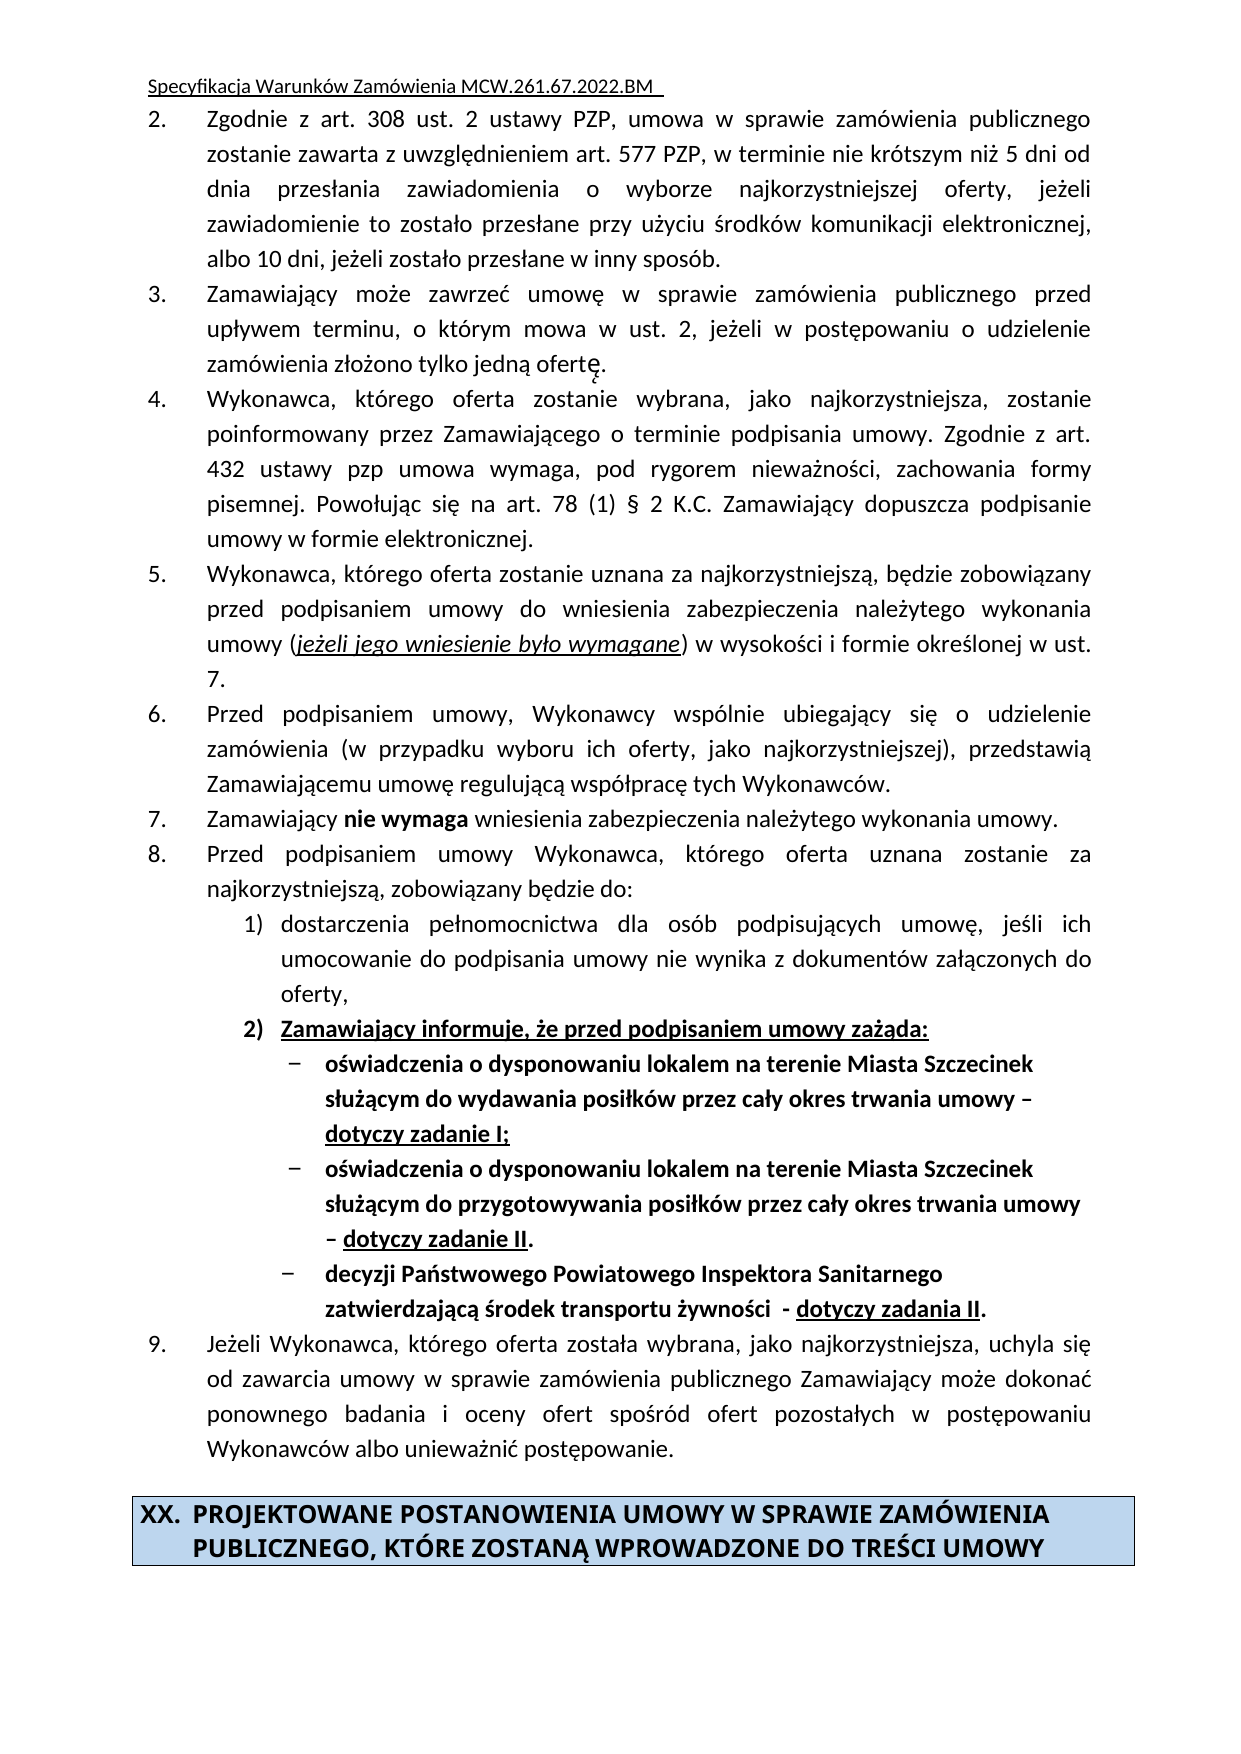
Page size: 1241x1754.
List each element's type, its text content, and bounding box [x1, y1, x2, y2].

list decyzji Państwowego Powiatowego Inspektora Sanitarnego zatwierdzającą środek transportu żywności - dotyczy zadania II. [281, 1258, 1093, 1324]
list Przed podpisaniem umowy, Wykonawcy wspólnie ubiegający się o udzielenie zamówienia (w przypadku wyboru ich oferty, jako najkorzystniejszej), przedstawią Zamawiającemu umowę regulującą współpracę tych Wykonawców. [148, 698, 1093, 799]
list Zgodnie z art. 308 ust. 2 ustawy PZP, umowa w sprawie zamówienia publicznego zostanie zawarta z uwzględnieniem art. 577 PZP, w terminie nie krótszym niż 5 dni od dnia przesłania zawiadomienia o wyborze najkorzystniejszej oferty, jeżeli zawiadomienie to zostało przesłane przy użyciu środków komunikacji elektronicznej, albo 10 dni, jeżeli zostało przesłane w inny sposób. [148, 103, 1093, 274]
list Przed podpisaniem umowy Wykonawca, którego oferta uznana zostanie za najkorzystniejszą, zobowiązany będzie do: [148, 838, 1093, 904]
list oświadczenia o dysponowaniu lokalem na terenie Miasta Szczecinek służącym do przygotowywania posiłków przez cały okres trwania umowy – dotyczy zadanie II. [287, 1153, 1093, 1254]
list Zamawiający nie wymaga wniesienia zabezpieczenia należytego wykonania umowy. [148, 803, 1093, 834]
list Zamawiający może zawrzeć umowę w sprawie zamówienia publicznego przed upływem terminu, o którym mowa w ust. 2, jeżeli w postępowaniu o udzielenie zamówienia złożono tylko jedną ofertę̨. [148, 278, 1093, 379]
list Wykonawca, którego oferta zostanie wybrana, jako najkorzystniejsza, zostanie poinformowany przez Zamawiającego o terminie podpisania umowy. Zgodnie z art. 432 ustawy pzp umowa wymaga, pod rygorem nieważności, zachowania formy pisemnej. Powołując się na art. 78 (1) § 2 K.C. Zamawiający dopuszcza podpisanie umowy w formie elektronicznej. [148, 383, 1093, 554]
list dostarczenia pełnomocnictwa dla osób podpisujących umowę, jeśli ich umocowanie do podpisania umowy nie wynika z dokumentów załączonych do oferty, [243, 908, 1093, 1009]
list Wykonawca, którego oferta zostanie uznana za najkorzystniejszą, będzie zobowiązany przed podpisaniem umowy do wniesienia zabezpieczenia należytego wykonania umowy (jeżeli jego wniesienie było wymagane) w wysokości i formie określonej w ust. 7. [148, 558, 1093, 694]
list Zamawiający informuje, że przed podpisaniem umowy zażąda: [243, 1013, 1093, 1044]
table_header PROJEKTOWANE POSTANOWIENIA UMOWY W SPRAWIE ZAMÓWIENIA PUBLICZNEGO, KTÓRE ZOSTANĄ WPROWADZONE DO TREŚCI UMOWY [133, 1497, 1134, 1565]
list oświadczenia o dysponowaniu lokalem na terenie Miasta Szczecinek służącym do wydawania posiłków przez cały okres trwania umowy – dotyczy zadanie I; [287, 1048, 1093, 1149]
list Jeżeli Wykonawca, którego oferta została wybrana, jako najkorzystniejsza, uchyla się od zawarcia umowy w sprawie zamówienia publicznego Zamawiający może dokonać ponownego badania i oceny ofert spośród ofert pozostałych w postępowaniu Wykonawców albo unieważnić postępowanie. [148, 1328, 1093, 1464]
